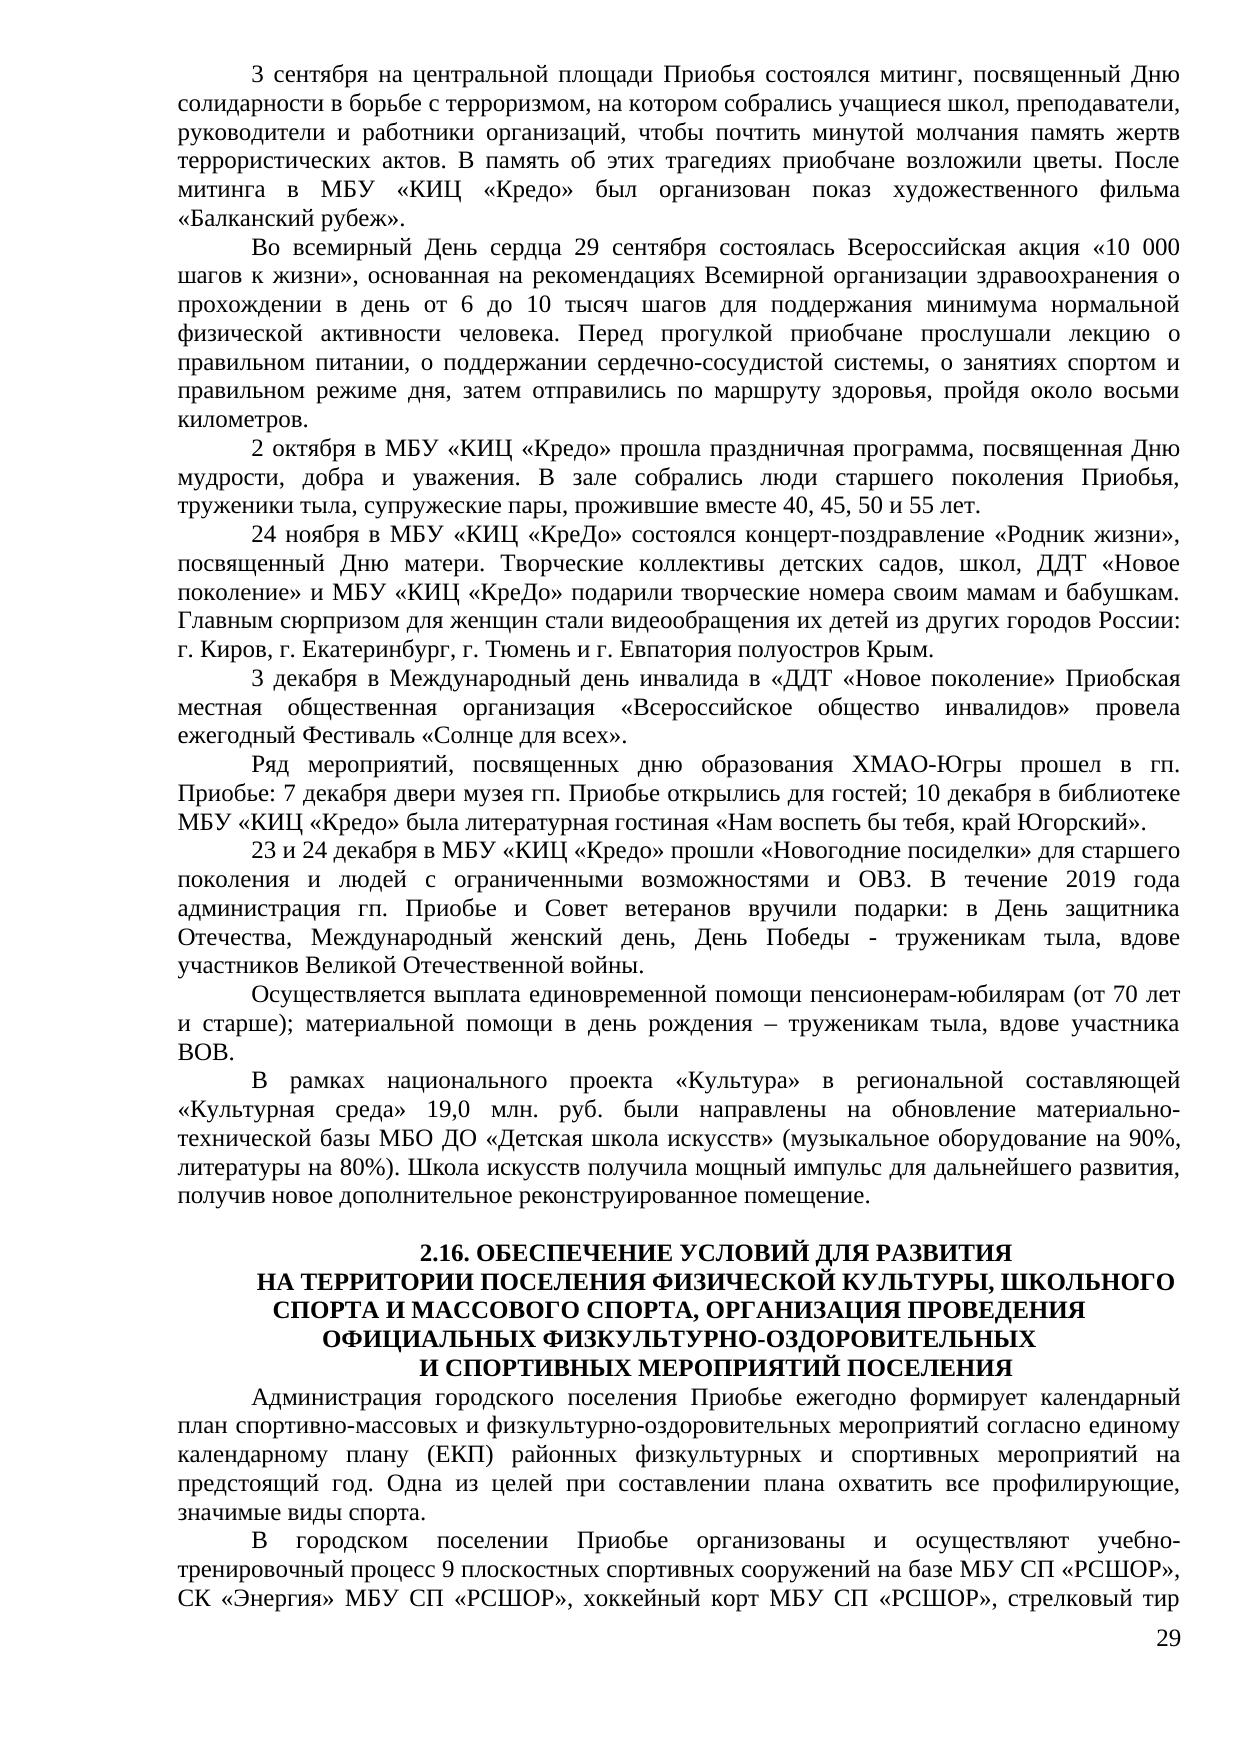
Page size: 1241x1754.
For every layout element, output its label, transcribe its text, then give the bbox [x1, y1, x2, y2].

text 2 октября в МБУ «КИЦ «Кредо» прошла праздничная программа, посвященная Дню мудрости, добра и уважения. В зале собрались люди старшего поколения Приобья, труженики тыла, супружеские пары, прожившие вместе 40, 45, 50 и 55 лет. [177, 433, 1181, 519]
text Во всемирный День сердца 29 сентября состоялась Всероссийская акция «10 000 шагов к жизни», основанная на рекомендациях Всемирной организации здравоохранения о прохождении в день от 6 до 10 тысяч шагов для поддержания минимума нормальной физической активности человека. Перед прогулкой приобчане прослушали лекцию о правильном питании, о поддержании сердечно-сосудистой системы, о занятиях спортом и правильном режиме дня, затем отправились по маршруту здоровья, пройдя около восьми километров. [177, 232, 1181, 433]
text Администрация городского поселения Приобье ежегодно формирует календарный план спортивно-массовых и физкультурно-оздоровительных мероприятий согласно единому календарному плану (ЕКП) районных физкультурных и спортивных мероприятий на предстоящий год. Одна из целей при составлении плана охватить все профилирующие, значимые виды спорта. [177, 1382, 1181, 1525]
text Осуществляется выплата единовременной помощи пенсионерам-юбилярам (от 70 лет и старше); материальной помощи в день рождения – труженикам тыла, вдове участника ВОВ. [177, 979, 1181, 1065]
text 23 и 24 декабря в МБУ «КИЦ «Кредо» прошли «Новогодние посиделки» для старшего поколения и людей с ограниченными возможностями и ОВЗ. В течение 2019 года администрация гп. Приобье и Совет ветеранов вручили подарки: в День защитника Отечества, Международный женский день, День Победы - труженикам тыла, вдове участников Великой Отечественной войны. [177, 835, 1181, 979]
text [177, 1525, 1181, 1612]
text Ряд мероприятий, посвященных дню образования ХМАО-Югры прошел в гп. Приобье: 7 декабря двери музея гп. Приобье открылись для гостей; 10 декабря в библиотеке МБУ «КИЦ «Кредо» была литературная гостиная «Нам воспеть бы тебя, край Югорский». [177, 749, 1181, 835]
text 24 ноября в МБУ «КИЦ «КреДо» состоялся концерт-поздравление «Родник жизни», посвященный Дню матери. Творческие коллективы детских садов, школ, ДДТ «Новое поколение» и МБУ «КИЦ «КреДо» подарили творческие номера своим мамам и бабушкам. Главным сюрпризом для женщин стали видеообращения их детей из других городов России: г. Киров, г. Екатеринбург, г. Тюмень и г. Евпатория полуостров Крым. [177, 519, 1181, 663]
text В рамках национального проекта «Культура» в региональной составляющей «Культурная среда» 19,0 млн. руб. были направлены на обновление материально- технической базы МБО ДО «Детская школа искусств» (музыкальное оборудование на 90%, литературы на 80%). Школа искусств получила мощный импульс для дальнейшего развития, получив новое дополнительное реконструированное помещение. [177, 1065, 1181, 1209]
text НА ТЕРРИТОРИИ ПОСЕЛЕНИЯ ФИЗИЧЕСКОЙ КУЛЬТУРЫ, ШКОЛЬНОГО СПОРТА И МАССОВОГО СПОРТА, ОРГАНИЗАЦИЯ ПРОВЕДЕНИЯ ОФИЦИАЛЬНЫХ ФИЗКУЛЬТУРНО-ОЗДОРОВИТЕЛЬНЫХ [177, 1267, 1181, 1353]
text 2.16. ОБЕСПЕЧЕНИЕ УСЛОВИЙ ДЛЯ РАЗВИТИЯ [177, 1238, 1181, 1267]
text 3 декабря в Международный день инвалида в «ДДТ «Новое поколение» Приобская местная общественная организация «Всероссийское общество инвалидов» провела ежегодный Фестиваль «Солнце для всех». [177, 663, 1181, 749]
text 3 сентября на центральной площади Приобья состоялся митинг, посвященный Дню солидарности в борьбе с терроризмом, на котором собрались учащиеся школ, преподаватели, руководители и работники организаций, чтобы почтить минутой молчания память жертв террористических актов. В память об этих трагедиях приобчане возложили цветы. После митинга в МБУ «КИЦ «Кредо» был организован показ художественного фильма «Балканский рубеж». [177, 59, 1181, 232]
text И СПОРТИВНЫХ МЕРОПРИЯТИЙ ПОСЕЛЕНИЯ [177, 1353, 1181, 1382]
